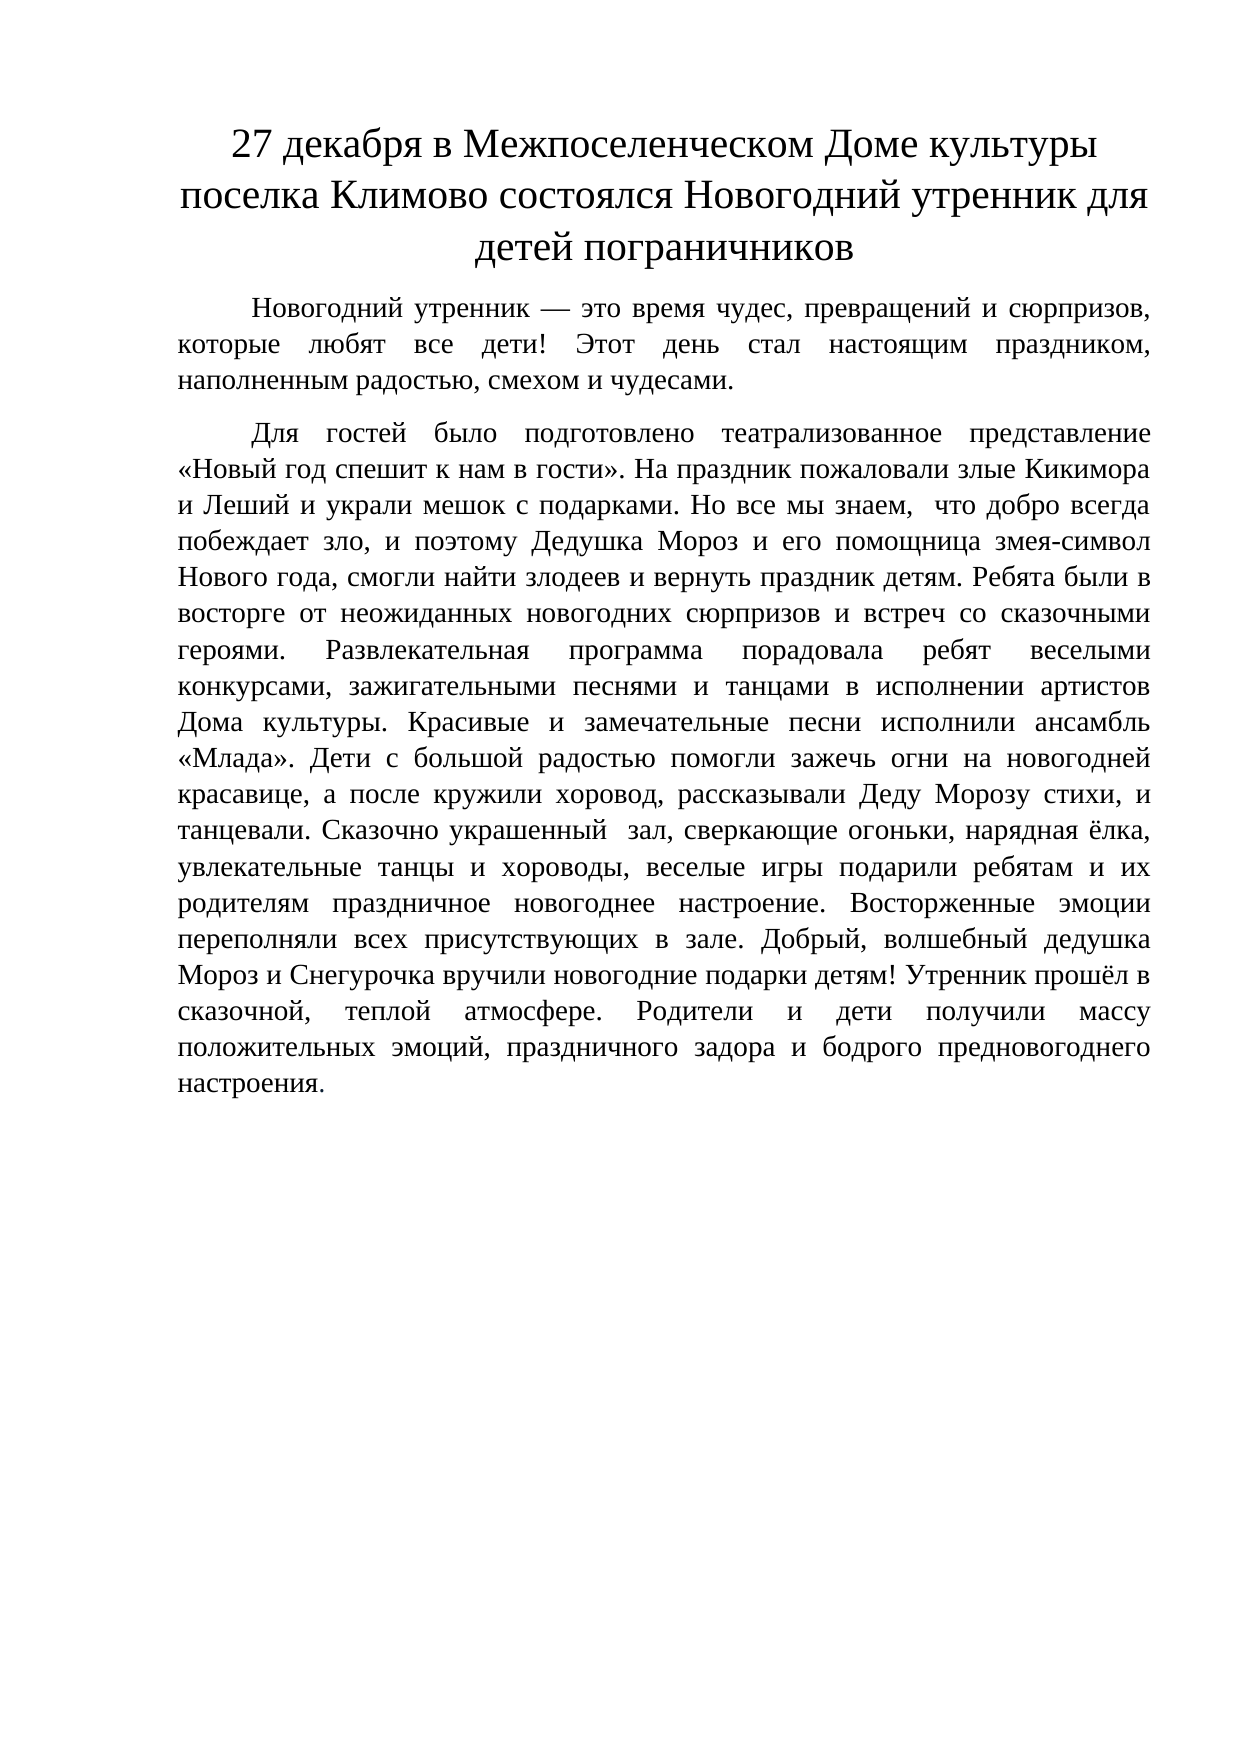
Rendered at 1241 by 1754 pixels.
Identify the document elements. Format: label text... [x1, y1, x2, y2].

text 27 декабря в Межпоселенческом Доме культуры поселка Климово состоялся Новогодний утренник для детей пограничников [177, 118, 1152, 269]
text Новогодний утренник — это время чудес, превращений и сюрпризов, которые любят все дети! Этот день стал настоящим праздником, наполненным радостью, смехом и чудесами. [177, 359, 1152, 396]
text Новогодний утренник — это время чудес, превращений и сюрпризов, которые любят все дети! Этот день стал настоящим праздником, наполненным радостью, смехом и чудесами. [177, 290, 1152, 326]
